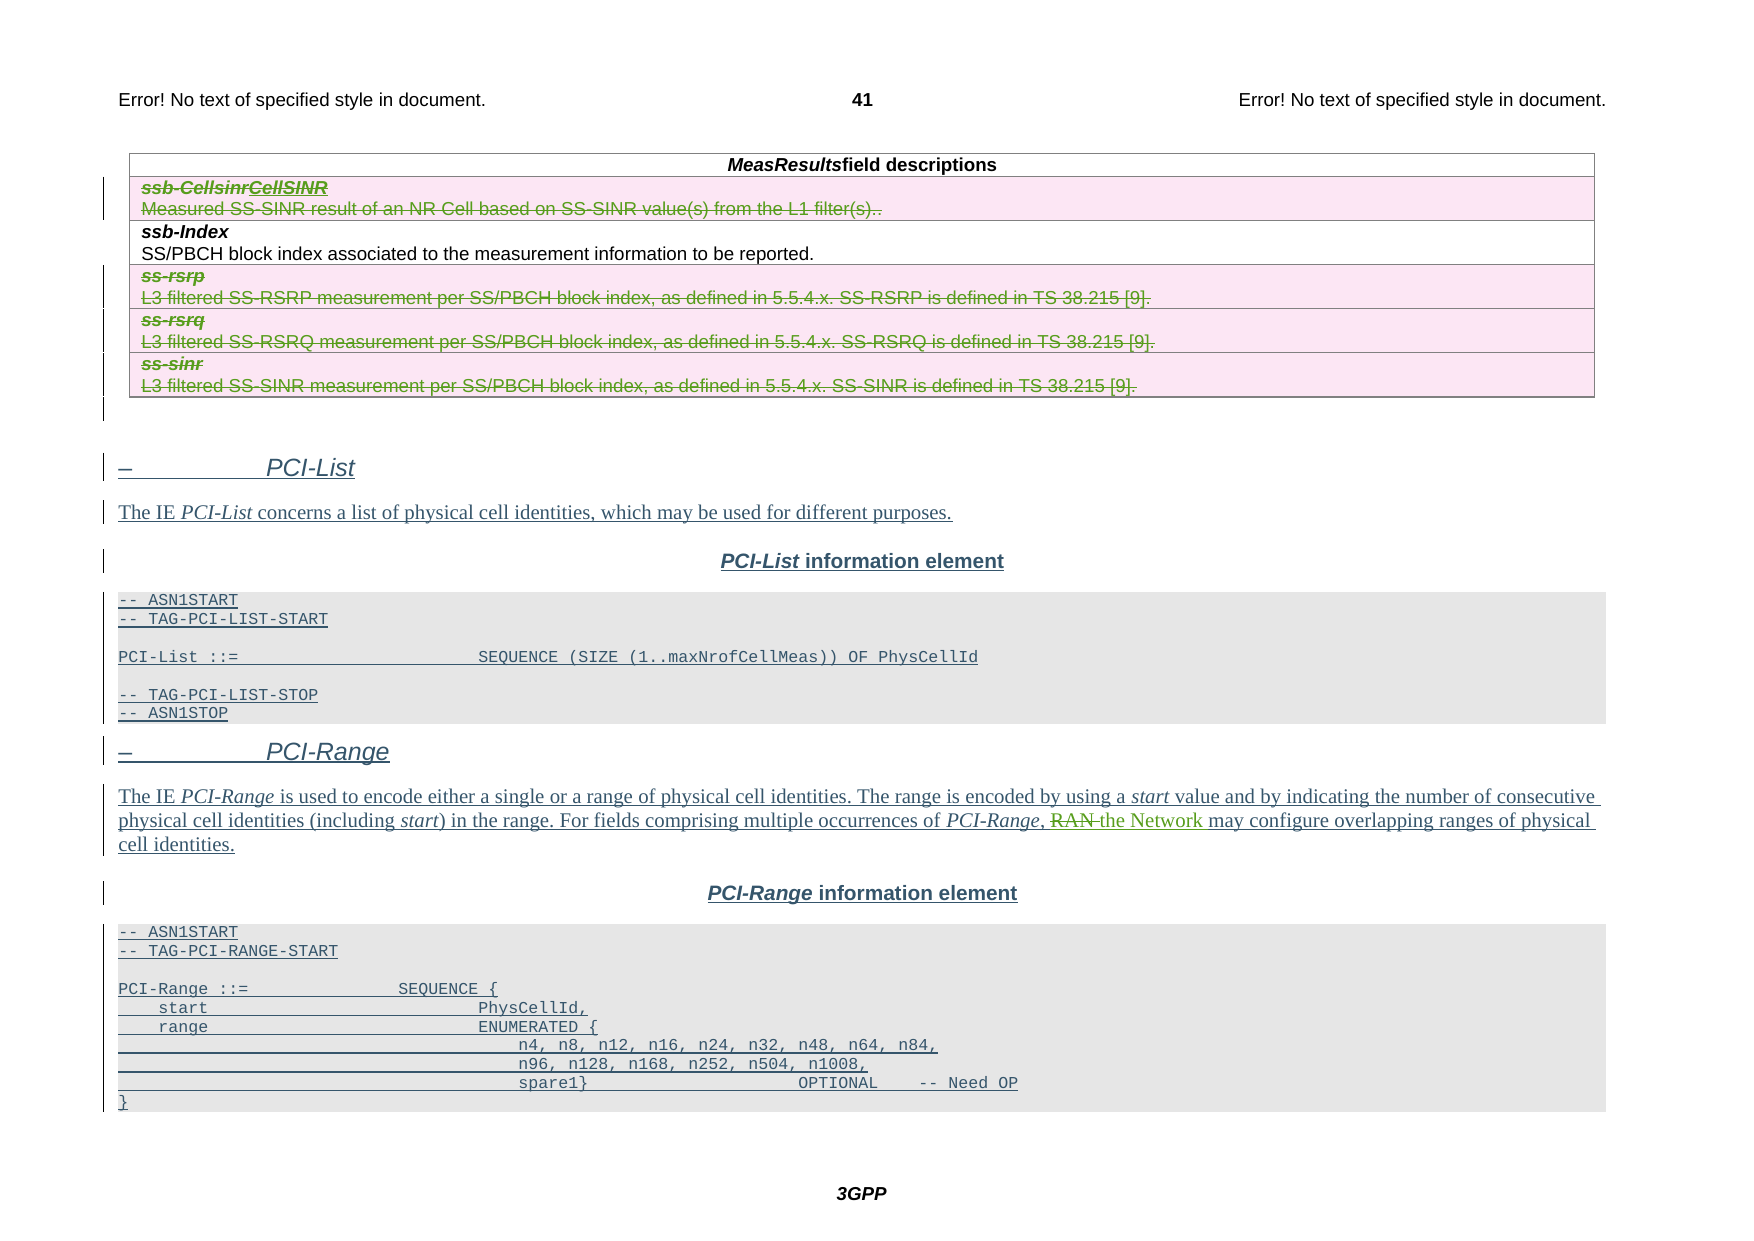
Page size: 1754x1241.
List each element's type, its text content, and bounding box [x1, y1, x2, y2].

table_header MeasResultsfield descriptions [130, 154, 1594, 176]
table_cell ssb-Index SS/PBCH block index associated to the measurement information to be reported. [130, 221, 1594, 264]
